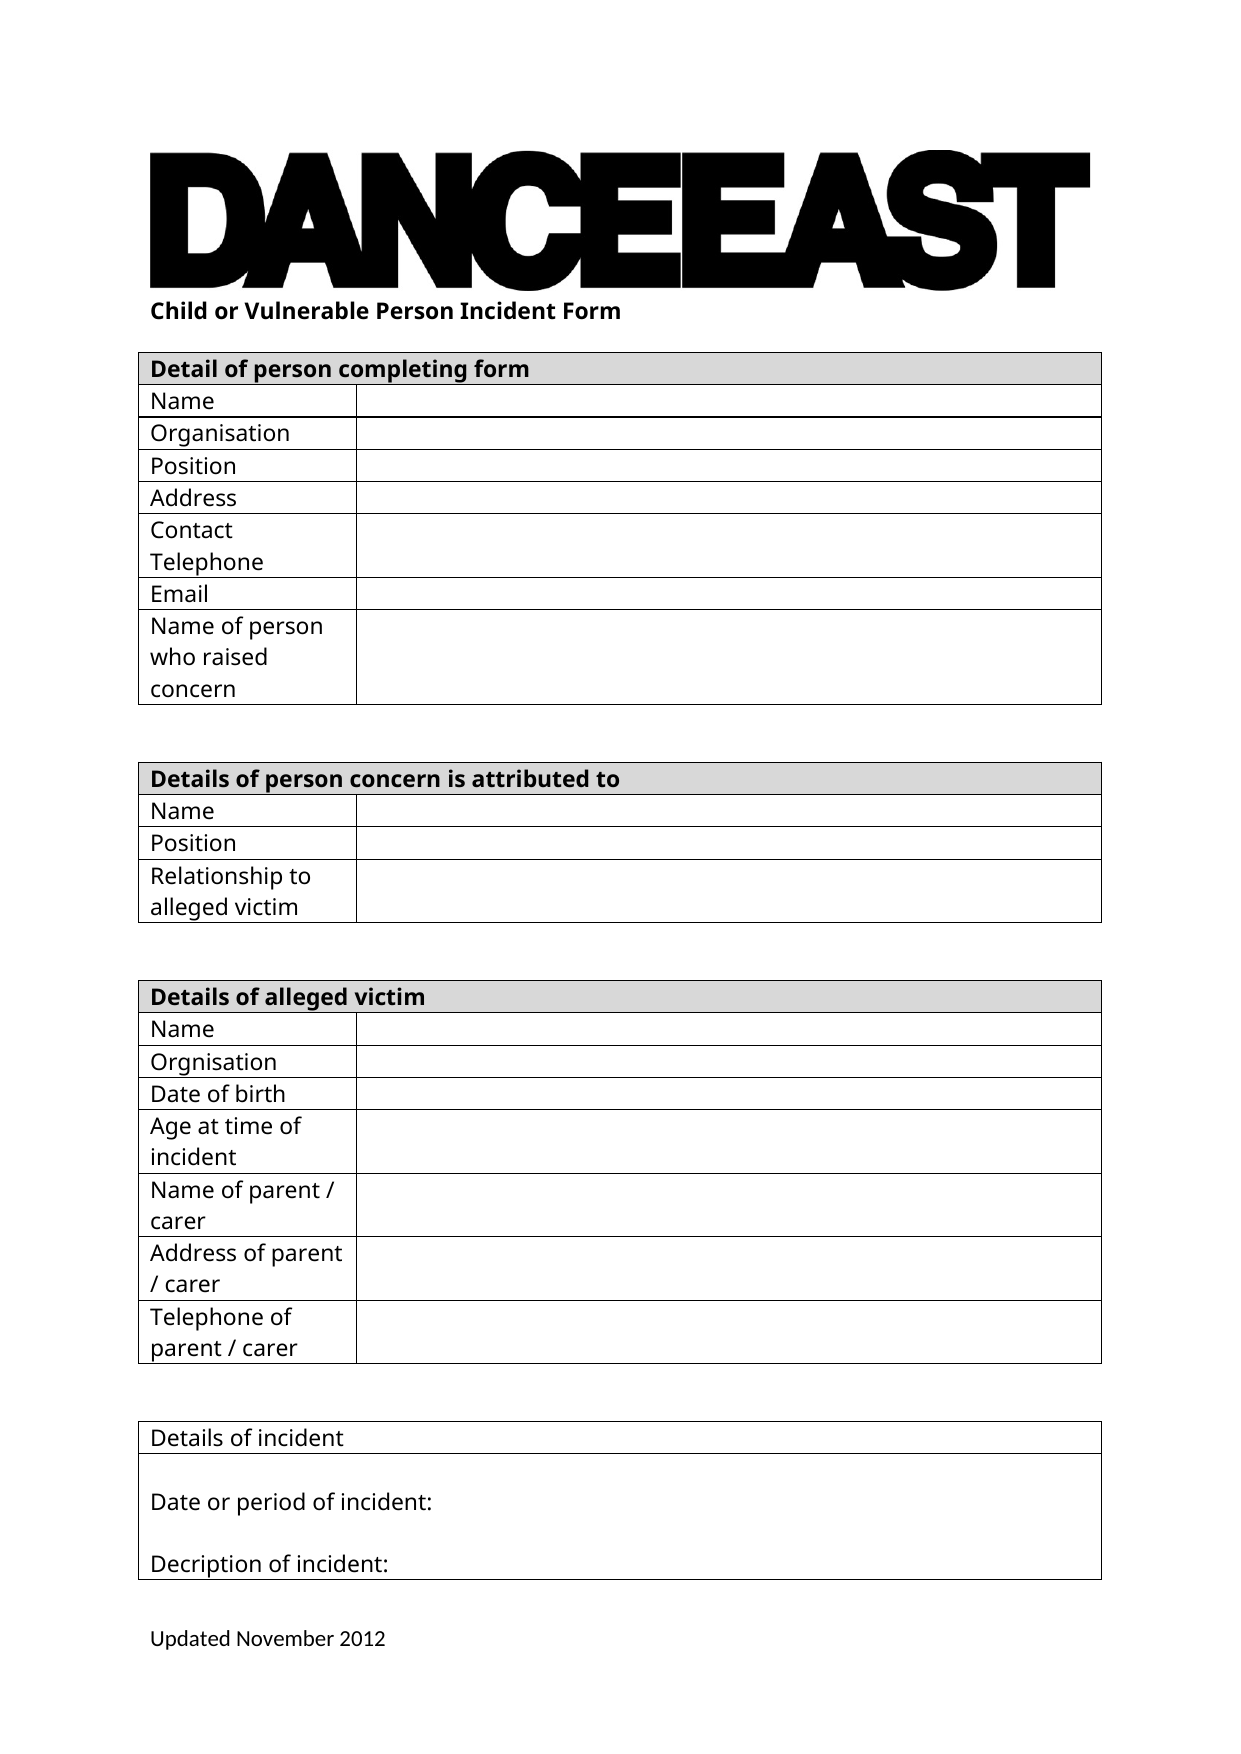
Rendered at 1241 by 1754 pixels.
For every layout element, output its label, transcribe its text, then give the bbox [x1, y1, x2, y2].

text Child or Vulnerable Person Incident Form [150, 291, 1090, 326]
table_cell [357, 610, 1101, 704]
table_cell [357, 385, 1101, 416]
table_cell [357, 418, 1101, 449]
table_cell Address of parent / carer [139, 1237, 356, 1300]
table_cell Date of birth [139, 1078, 356, 1109]
table_cell Name of parent / carer [139, 1174, 356, 1236]
table_cell Contact Telephone [139, 514, 356, 577]
table_header Details of person concern is attributed to [139, 763, 1101, 794]
table_cell Orgnisation [139, 1046, 356, 1077]
table_header Details of incident [139, 1422, 1101, 1453]
table_cell [357, 795, 1101, 826]
table_cell [357, 1174, 1101, 1236]
table_cell [357, 860, 1101, 922]
table_cell Name [139, 795, 356, 826]
table_cell Age at time of incident [139, 1110, 356, 1173]
table_cell [357, 482, 1101, 513]
table_cell Address [139, 482, 356, 513]
table_cell [357, 1237, 1101, 1300]
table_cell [139, 1454, 1101, 1579]
table_header Details of alleged victim [139, 981, 1101, 1012]
table_cell [357, 1046, 1101, 1077]
table_cell [357, 578, 1101, 609]
table_cell Email [139, 578, 356, 609]
table_cell Position [139, 450, 356, 481]
table_cell Organisation [139, 418, 356, 449]
table_cell Name of person who raised concern [139, 610, 356, 704]
table_header Detail of person completing form [139, 353, 1101, 384]
table_cell [357, 1301, 1101, 1363]
table_cell [357, 1078, 1101, 1109]
table_cell Position [139, 827, 356, 858]
picture [150, 150, 1091, 291]
table_cell Telephone of parent / carer [139, 1301, 356, 1363]
table_cell Name [139, 385, 356, 416]
table_cell [357, 450, 1101, 481]
table_cell Name [139, 1013, 356, 1044]
table_cell [357, 1110, 1101, 1173]
table_cell Relationship to alleged victim [139, 860, 356, 922]
table_cell [357, 1013, 1101, 1044]
table_cell [357, 514, 1101, 577]
table_cell [357, 827, 1101, 858]
